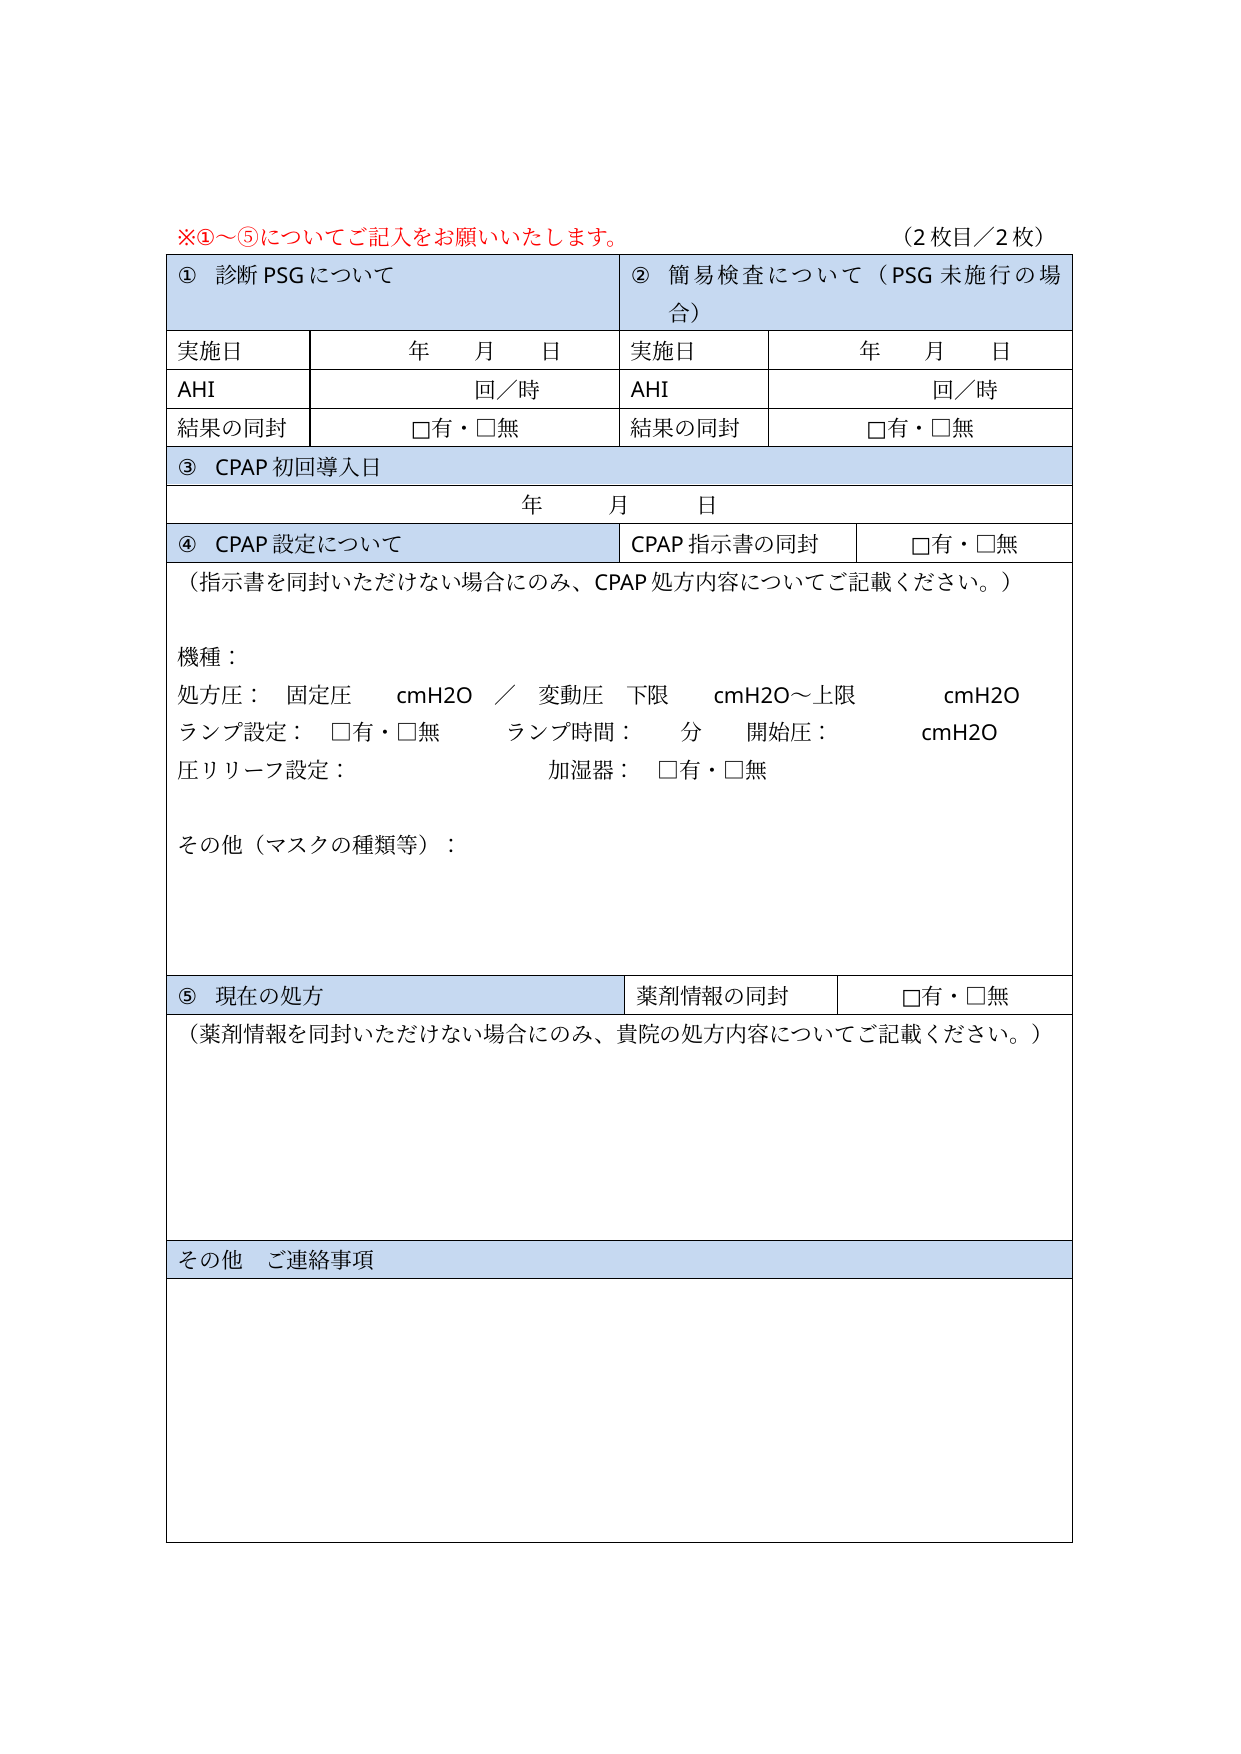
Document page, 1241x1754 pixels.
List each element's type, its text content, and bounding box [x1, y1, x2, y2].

table_cell （薬剤情報を同封いただけない場合にのみ、貴院の処方内容についてご記載ください。） [167, 1015, 1072, 1240]
table_cell 年 月 日 [311, 331, 619, 369]
table_cell 回／時 [769, 370, 1072, 407]
table_cell □有・□無 [857, 524, 1072, 562]
table_cell 年 月 日 [167, 486, 1072, 523]
table_header 簡易検査について（PSG未施行の場合） [620, 255, 1072, 330]
table_cell 薬剤情報の同封 [625, 976, 837, 1014]
table_cell CPAP指示書の同封 [620, 524, 856, 562]
table_cell 回／時 [311, 370, 619, 407]
table_cell 現在の処方 [167, 976, 624, 1014]
table_cell □有・□無 [838, 976, 1072, 1014]
table_cell 結果の同封 [620, 409, 768, 446]
table_cell CPAP初回導入日 [167, 447, 1072, 484]
table_cell □有・□無 [769, 409, 1072, 446]
table_cell その他 ご連絡事項 [167, 1241, 1072, 1278]
table_cell 実施日 [167, 331, 309, 369]
table_cell 実施日 [620, 331, 768, 369]
table_cell CPAP設定について [167, 524, 619, 562]
table_cell AHI [167, 370, 309, 407]
table_cell □有・□無 [311, 409, 619, 446]
table_header 診断PSGについて [167, 255, 619, 330]
table_cell AHI [620, 370, 768, 407]
table_cell 結果の同封 [167, 409, 309, 446]
table_cell 年 月 日 [769, 331, 1072, 369]
text ※①～⑤についてご記入をお願いいたします。 （2枚目／2枚） [177, 217, 1063, 254]
table_cell [167, 1279, 1072, 1542]
table_cell （指示書を同封いただけない場合にのみ、CPAP処方内容についてご記載ください。） 機種： 処方圧： 固定圧 cmH2O ／ 変動圧 下限 cmH2O～上限 cmH2O ランプ設定： □有・□無 ランプ時間： 分 開始圧： cmH2O 圧リリーフ設定： 加湿器： □有・□無 その他（マスクの種類等）： [167, 563, 1072, 975]
